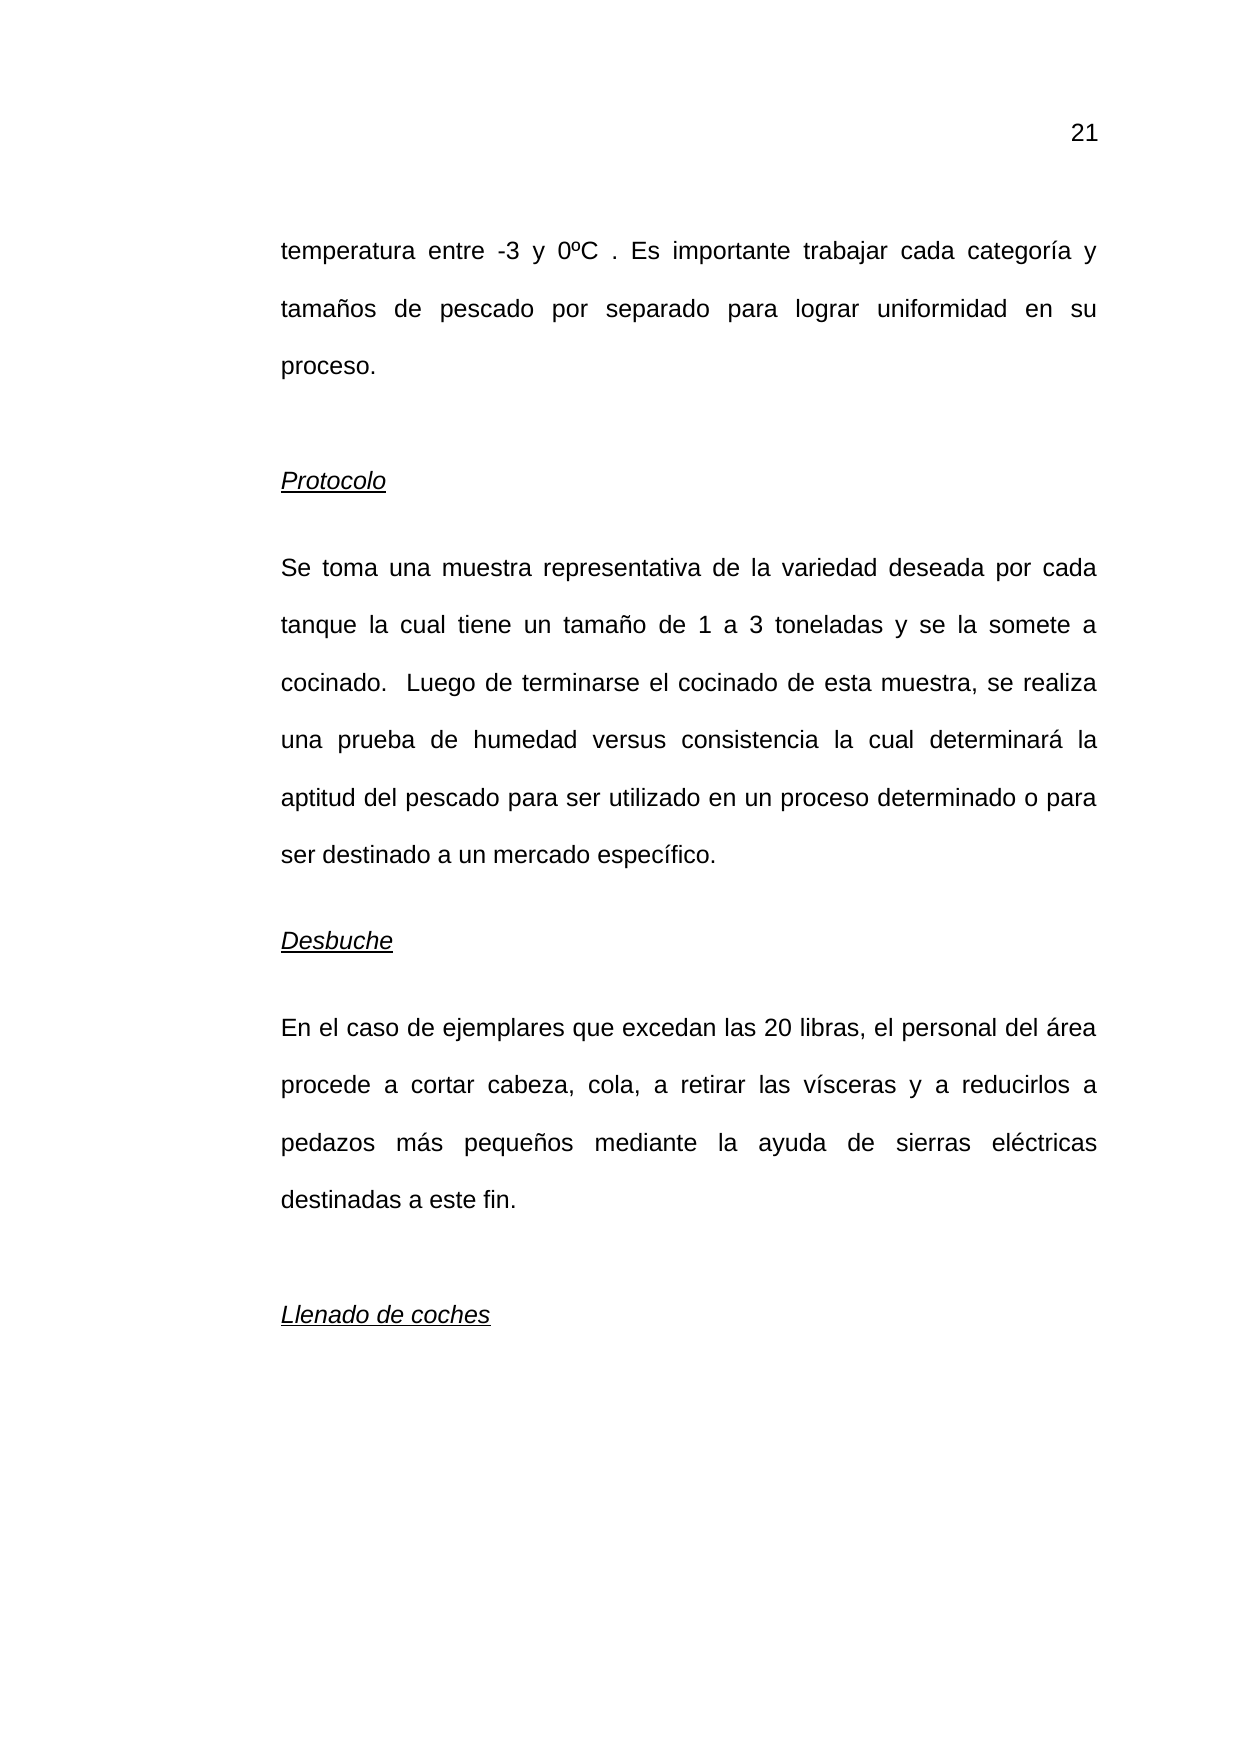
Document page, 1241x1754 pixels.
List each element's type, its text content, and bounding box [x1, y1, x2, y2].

text Se toma una muestra representativa de la variedad deseada por cada tanque la cual tiene un tamaño de 1 a 3 toneladas y se la somete a cocinado. Luego de terminarse el cocinado de esta muestra, se realiza una prueba de humedad versus consistencia la cual determinará la aptitud del pescado para ser utilizado en un proceso determinado o para ser destinado a un mercado específico. [281, 552, 1098, 869]
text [281, 236, 1098, 380]
text Llenado de coches [281, 1300, 1098, 1329]
text En el caso de ejemplares que excedan las 20 libras, el personal del área procede a cortar cabeza, cola, a retirar las vísceras y a reducirlos a pedazos más pequeños mediante la ayuda de sierras eléctricas destinadas a este fin. [281, 1012, 1098, 1214]
text Protocolo [281, 466, 1098, 495]
text Desbuche [281, 926, 1098, 955]
